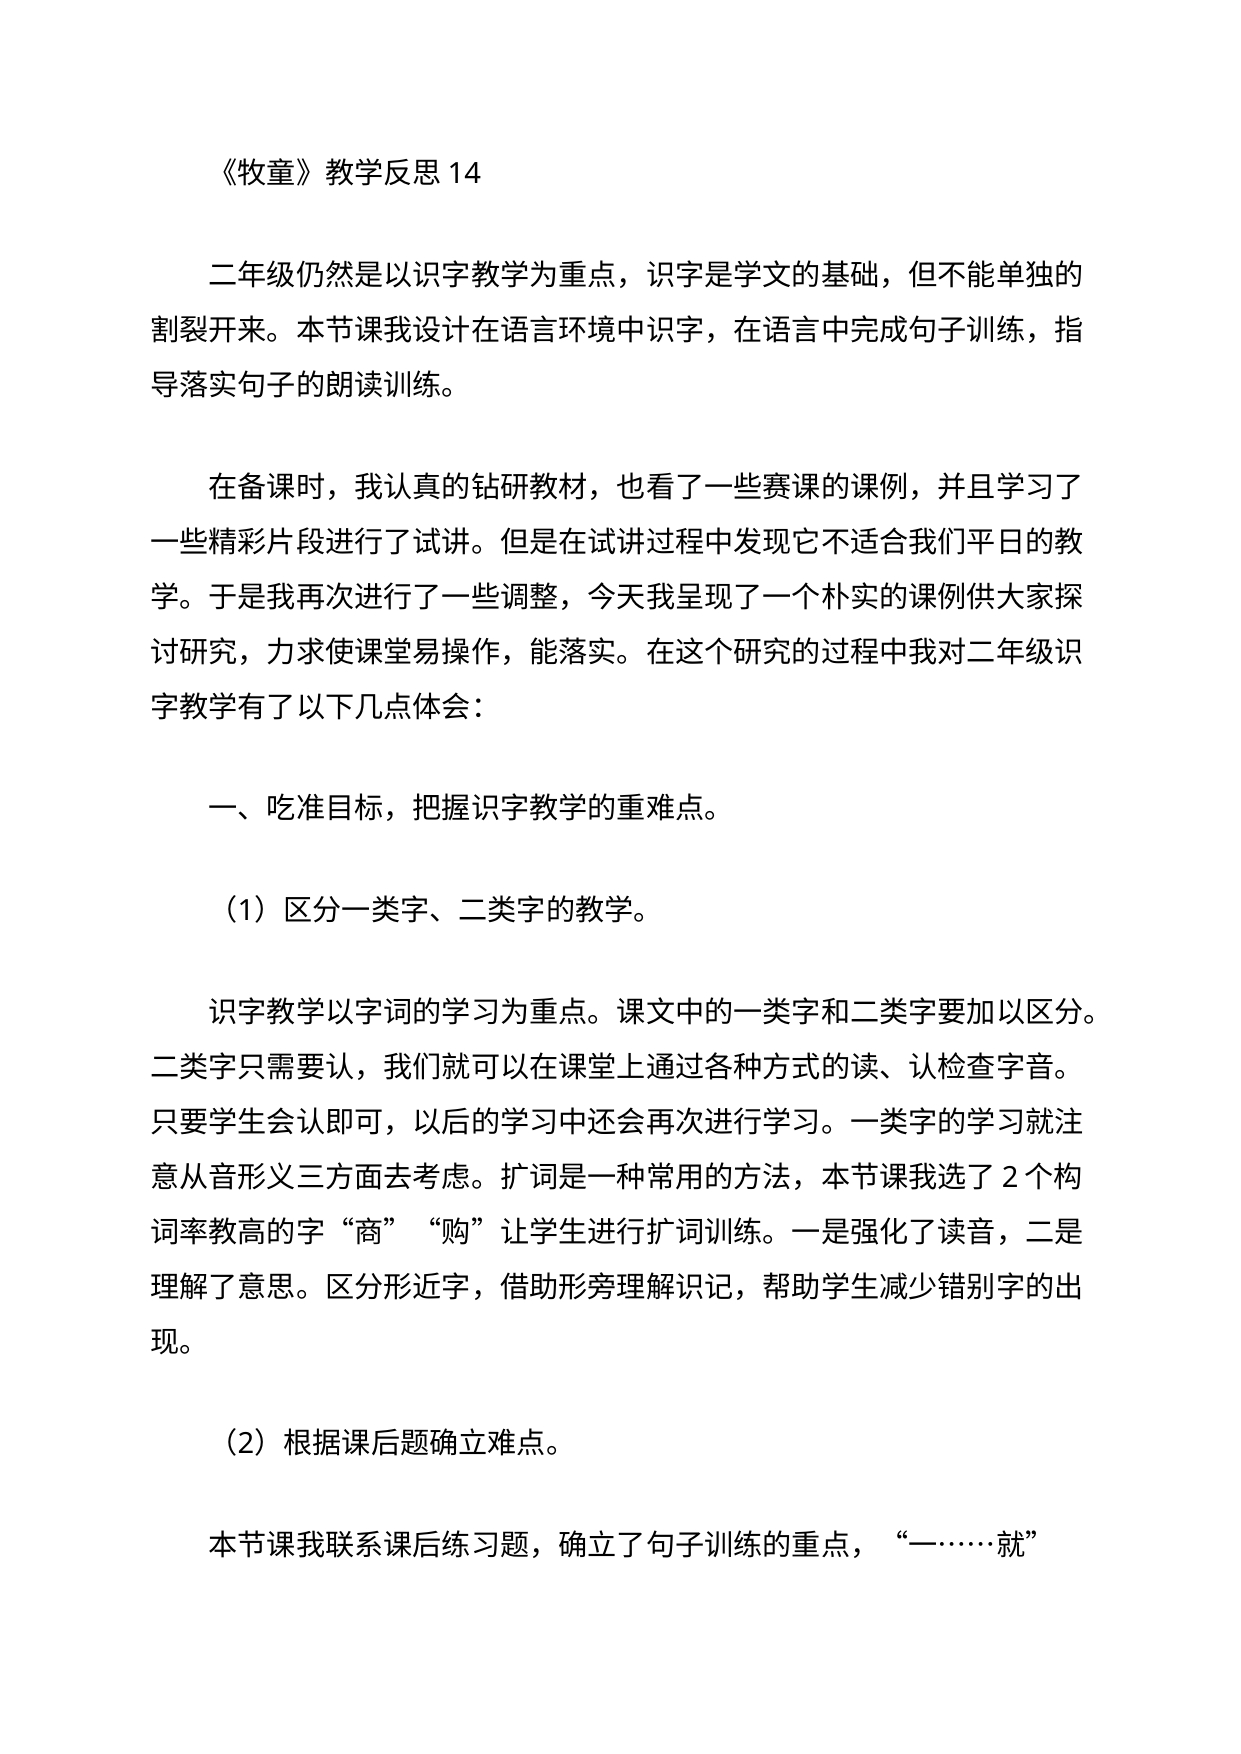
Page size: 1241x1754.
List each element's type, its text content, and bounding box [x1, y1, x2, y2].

text （1）区分一类字、二类字的教学。 [150, 887, 1090, 929]
text 《牧童》教学反思14 [150, 150, 1090, 192]
text 在备课时，我认真的钻研教材，也看了一些赛课的课例，并且学习了一些精彩片段进行了试讲。但是在试讲过程中发现它不适合我们平日的教学。于是我再次进行了一些调整，今天我呈现了一个朴实的课例供大家探讨研究，力求使课堂易操作，能落实。在这个研究的过程中我对二年级识字教学有了以下几点体会： [150, 463, 1090, 725]
text 二年级仍然是以识字教学为重点，识字是学文的基础，但不能单独的割裂开来。本节课我设计在语言环境中识字，在语言中完成句子训练，指导落实句子的朗读训练。 [150, 252, 1090, 404]
text 识字教学以字词的学习为重点。课文中的一类字和二类字要加以区分。二类字只需要认，我们就可以在课堂上通过各种方式的读、认检查字音。只要学生会认即可，以后的学习中还会再次进行学习。一类字的学习就注意从音形义三方面去考虑。扩词是一种常用的方法，本节课我选了2个构词率教高的字“商”“购”让学生进行扩词训练。一是强化了读音，二是理解了意思。区分形近字，借助形旁理解识记，帮助学生减少错别字的出现。 [150, 989, 1090, 1360]
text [150, 1522, 1090, 1564]
text 一、吃准目标，把握识字教学的重难点。 [150, 785, 1090, 827]
text （2）根据课后题确立难点。 [150, 1420, 1090, 1462]
